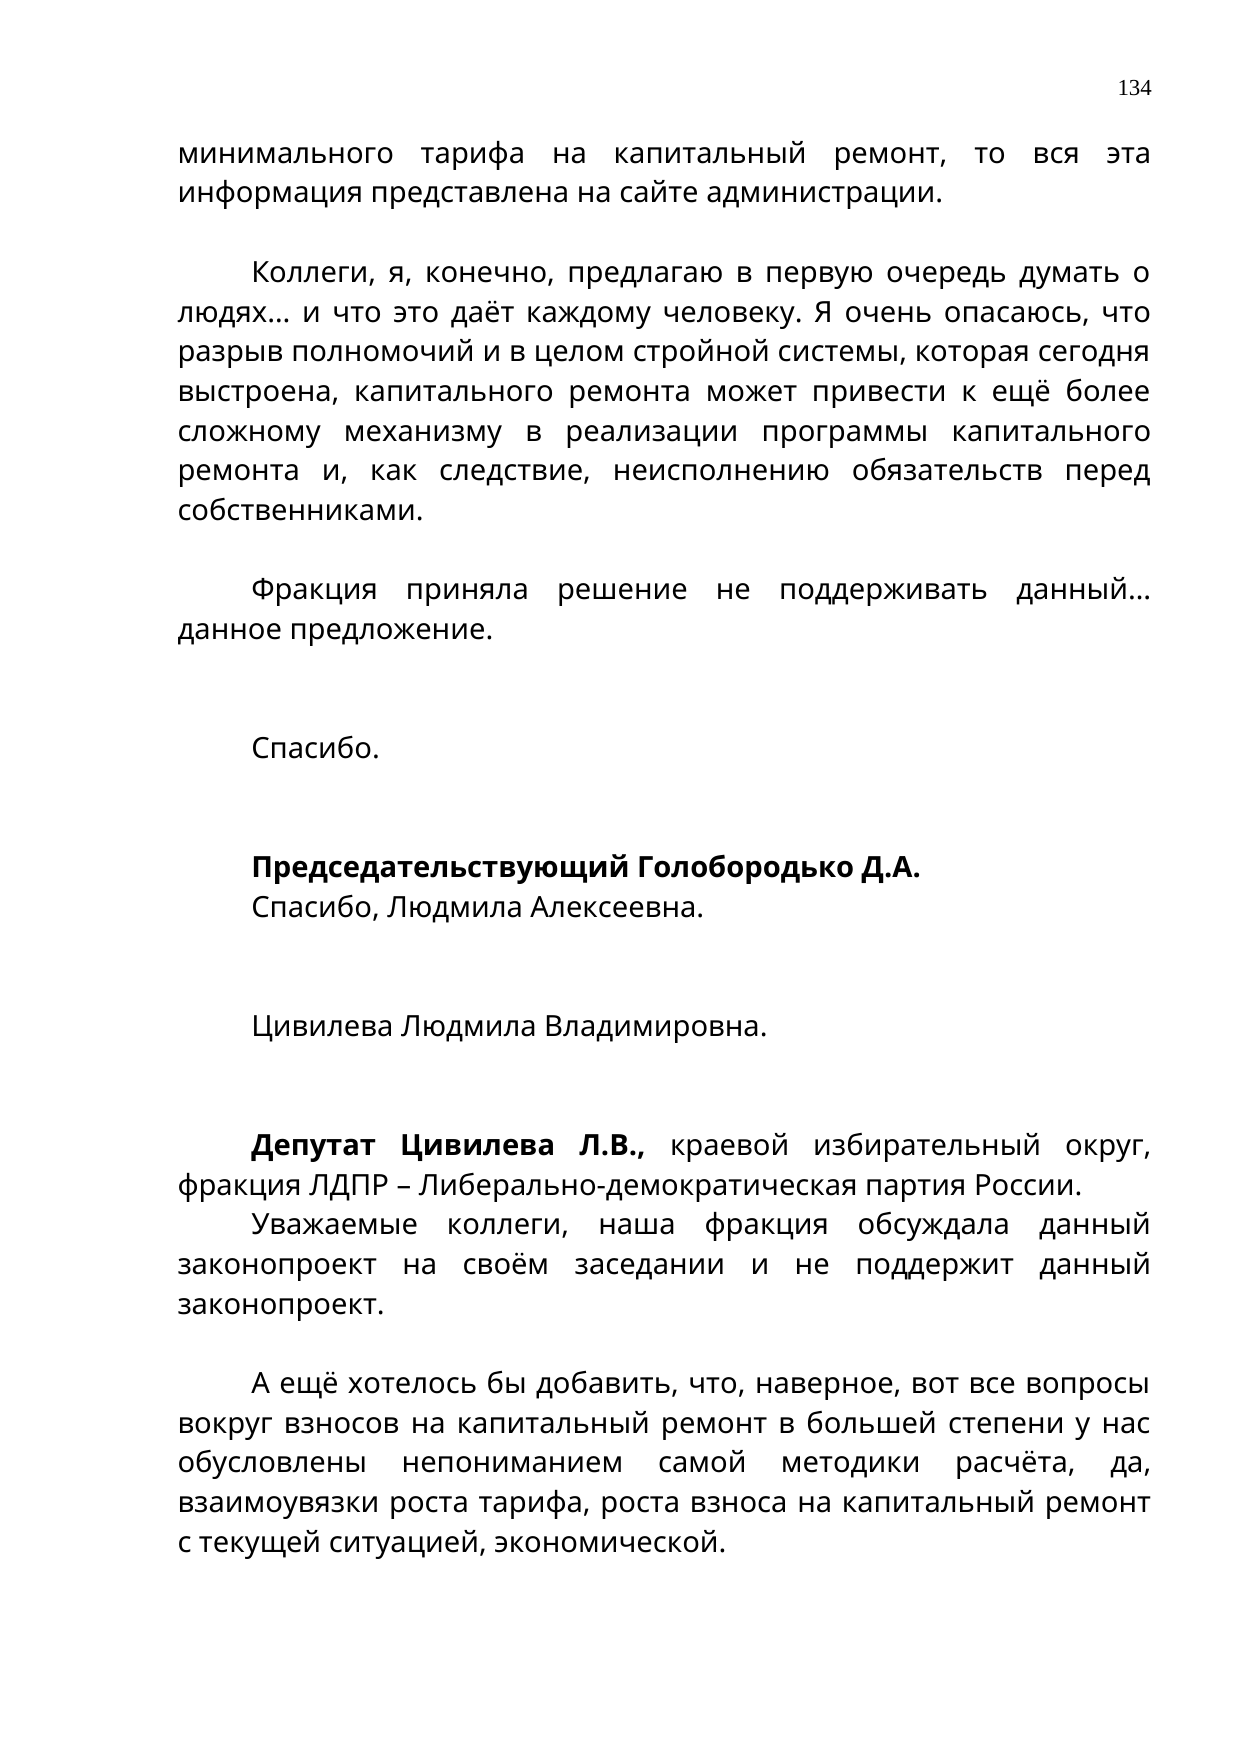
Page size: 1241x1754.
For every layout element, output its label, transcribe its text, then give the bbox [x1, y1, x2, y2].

text Коллеги, я, конечно, предлагаю в первую очередь думать о людях… и что это даёт каждому человеку. Я очень опасаюсь, что разрыв полномочий и в целом стройной системы, которая сегодня выстроена, капитального ремонта может привести к ещё более сложному механизму в реализации программы капитального ремонта и, как следствие, неисполнению обязательств перед собственниками. [177, 251, 1152, 529]
text Спасибо. [177, 727, 1152, 767]
text Фракция приняла решение не поддерживать данный… данное предложение. [177, 569, 1152, 648]
text Председательствующий Голобородько Д.А. [177, 846, 1152, 886]
text Спасибо, Людмила Алексеевна. [177, 886, 1152, 926]
text Депутат Цивилева Л.В., краевой избирательный округ, фракция ЛДПР – Либерально-демократическая партия России. [177, 1124, 1152, 1204]
text Цивилева Людмила Владимировна. [177, 1005, 1152, 1045]
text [177, 132, 1152, 211]
text А ещё хотелось бы добавить, что, наверное, вот все вопросы вокруг взносов на капитальный ремонт в большей степени у нас обусловлены непониманием самой методики расчёта, да, взаимоувязки роста тарифа, роста взноса на капитальный ремонт с текущей ситуацией, экономической. [177, 1362, 1152, 1561]
text Уважаемые коллеги, наша фракция обсуждала данный законопроект на своём заседании и не поддержит данный законопроект. [177, 1204, 1152, 1323]
